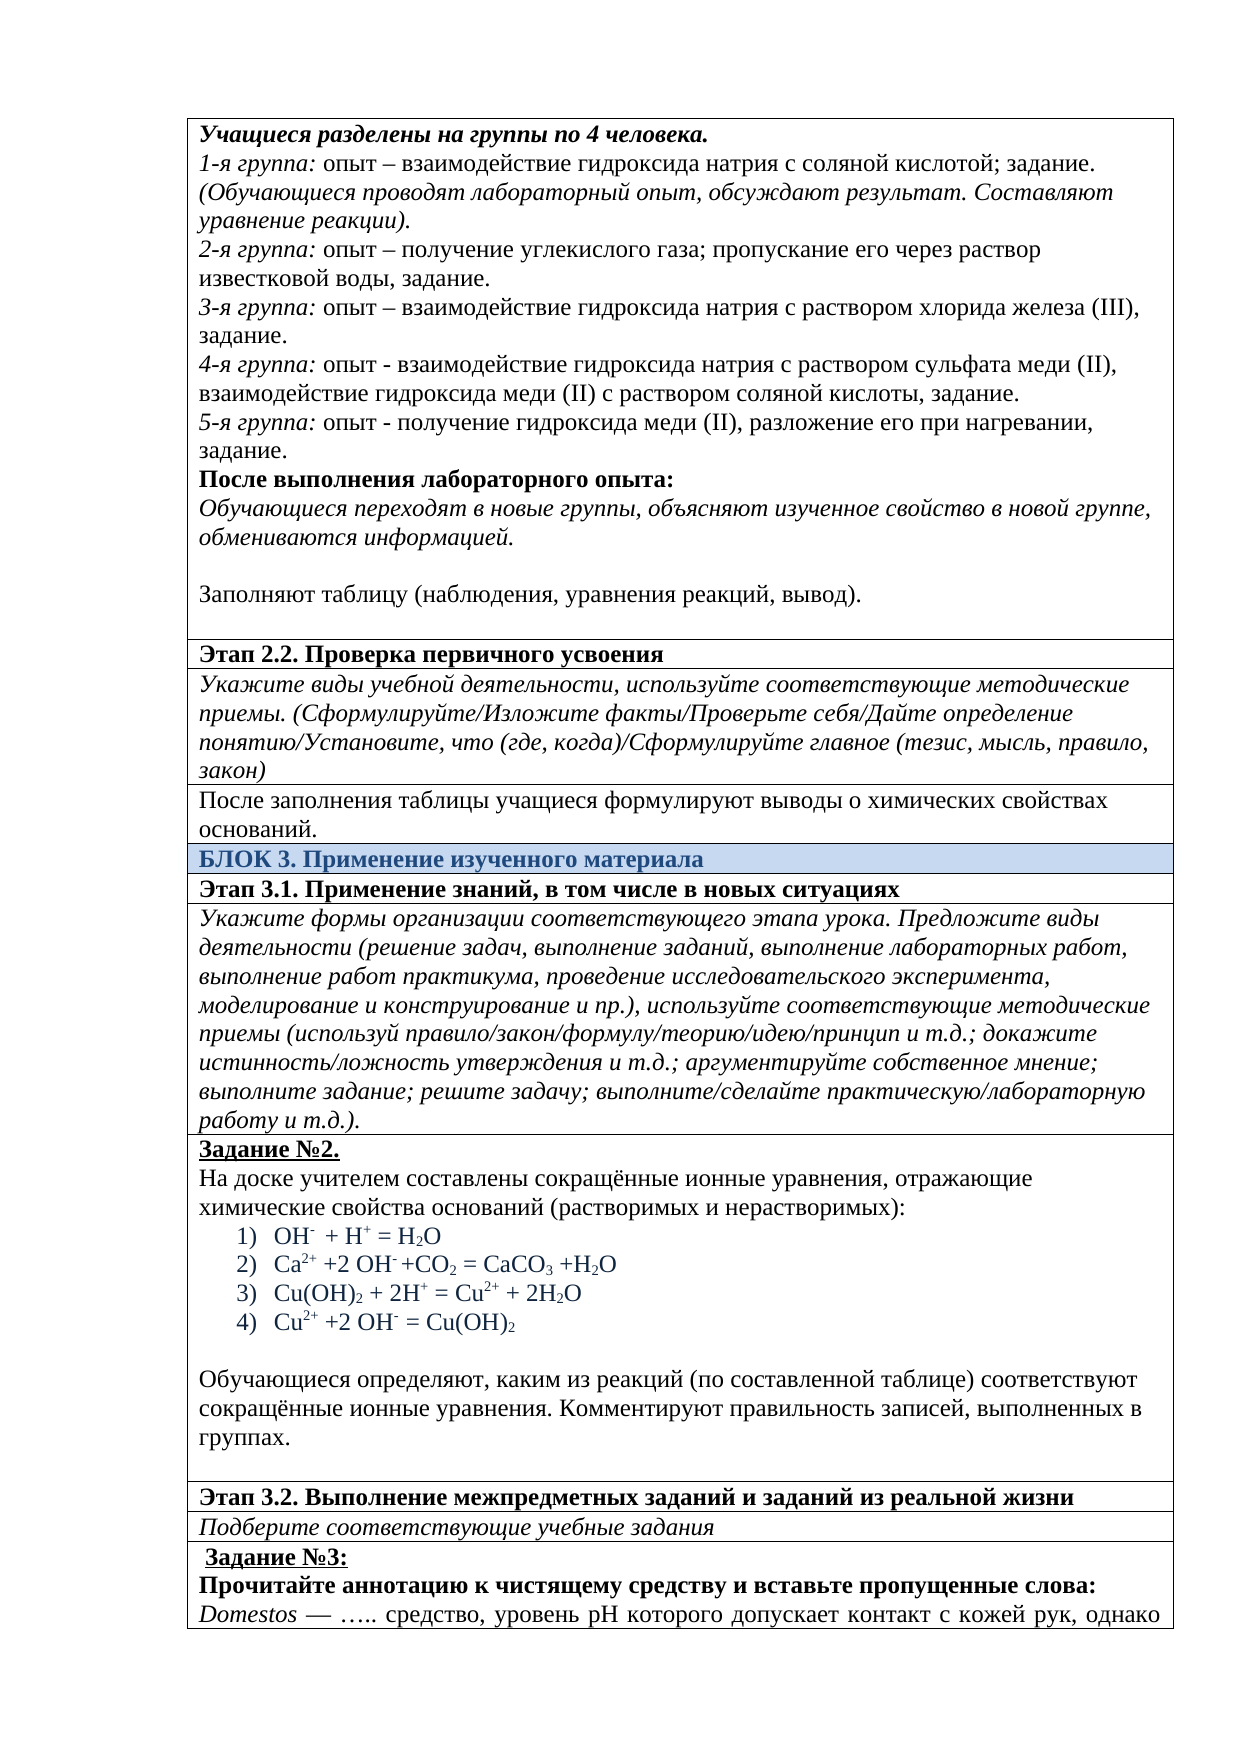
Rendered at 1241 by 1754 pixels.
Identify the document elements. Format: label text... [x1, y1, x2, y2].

table_cell Укажите виды учебной деятельности, используйте соответствующие методические приемы. (Сформулируйте/Изложите факты/Проверьте себя/Дайте определение понятию/Установите, что (где, когда)/Сформулируйте главное (тезис, мысль, правило, закон) [188, 669, 1173, 784]
table_cell БЛОК 3. Применение изученного материала [188, 844, 1173, 873]
table_cell После заполнения таблицы учащиеся формулируют выводы о химических свойствах оснований. [188, 785, 1173, 843]
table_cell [188, 119, 1173, 638]
table_cell Этап 3.1. Применение знаний, в том числе в новых ситуациях [188, 874, 1173, 902]
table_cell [188, 1542, 1173, 1628]
table_cell Укажите формы организации соответствующего этапа урока. Предложите виды деятельности (решение задач, выполнение заданий, выполнение лабораторных работ, выполнение работ практикума, проведение исследовательского эксперимента, моделирование и конструирование и пр.), используйте соответствующие методические приемы (используй правило/закон/формулу/теорию/идею/принцип и т.д.; докажите истинность/ложность утверждения и т.д.; аргументируйте собственное мнение; выполните задание; решите задачу; выполните/сделайте практическую/лабораторную работу и т.д.). [188, 904, 1173, 1133]
table_cell Подберите соответствующие учебные задания [188, 1512, 1173, 1541]
table_cell Этап 2.2. Проверка первичного усвоения [188, 640, 1173, 668]
table_cell Задание №2. На доске учителем составлены сокращённые ионные уравнения, отражающие химические свойства оснований (растворимых и нерастворимых): ОН- + Н+ = Н2О Ca2+ +2 ОН- +CO2 = CaCO3 +Н2О Сu(OH)2 + 2H+ = Cu2+ + 2Н2О Cu2+ +2 ОН- = Сu(OH)2 Обучающиеся определяют, каким из реакций (по составленной таблице) соответствуют сокращённые ионные уравнения. Комментируют правильность записей, выполненных в группах. [188, 1135, 1173, 1481]
table_cell Этап 3.2. Выполнение межпредметных заданий и заданий из реальной жизни [188, 1482, 1173, 1511]
